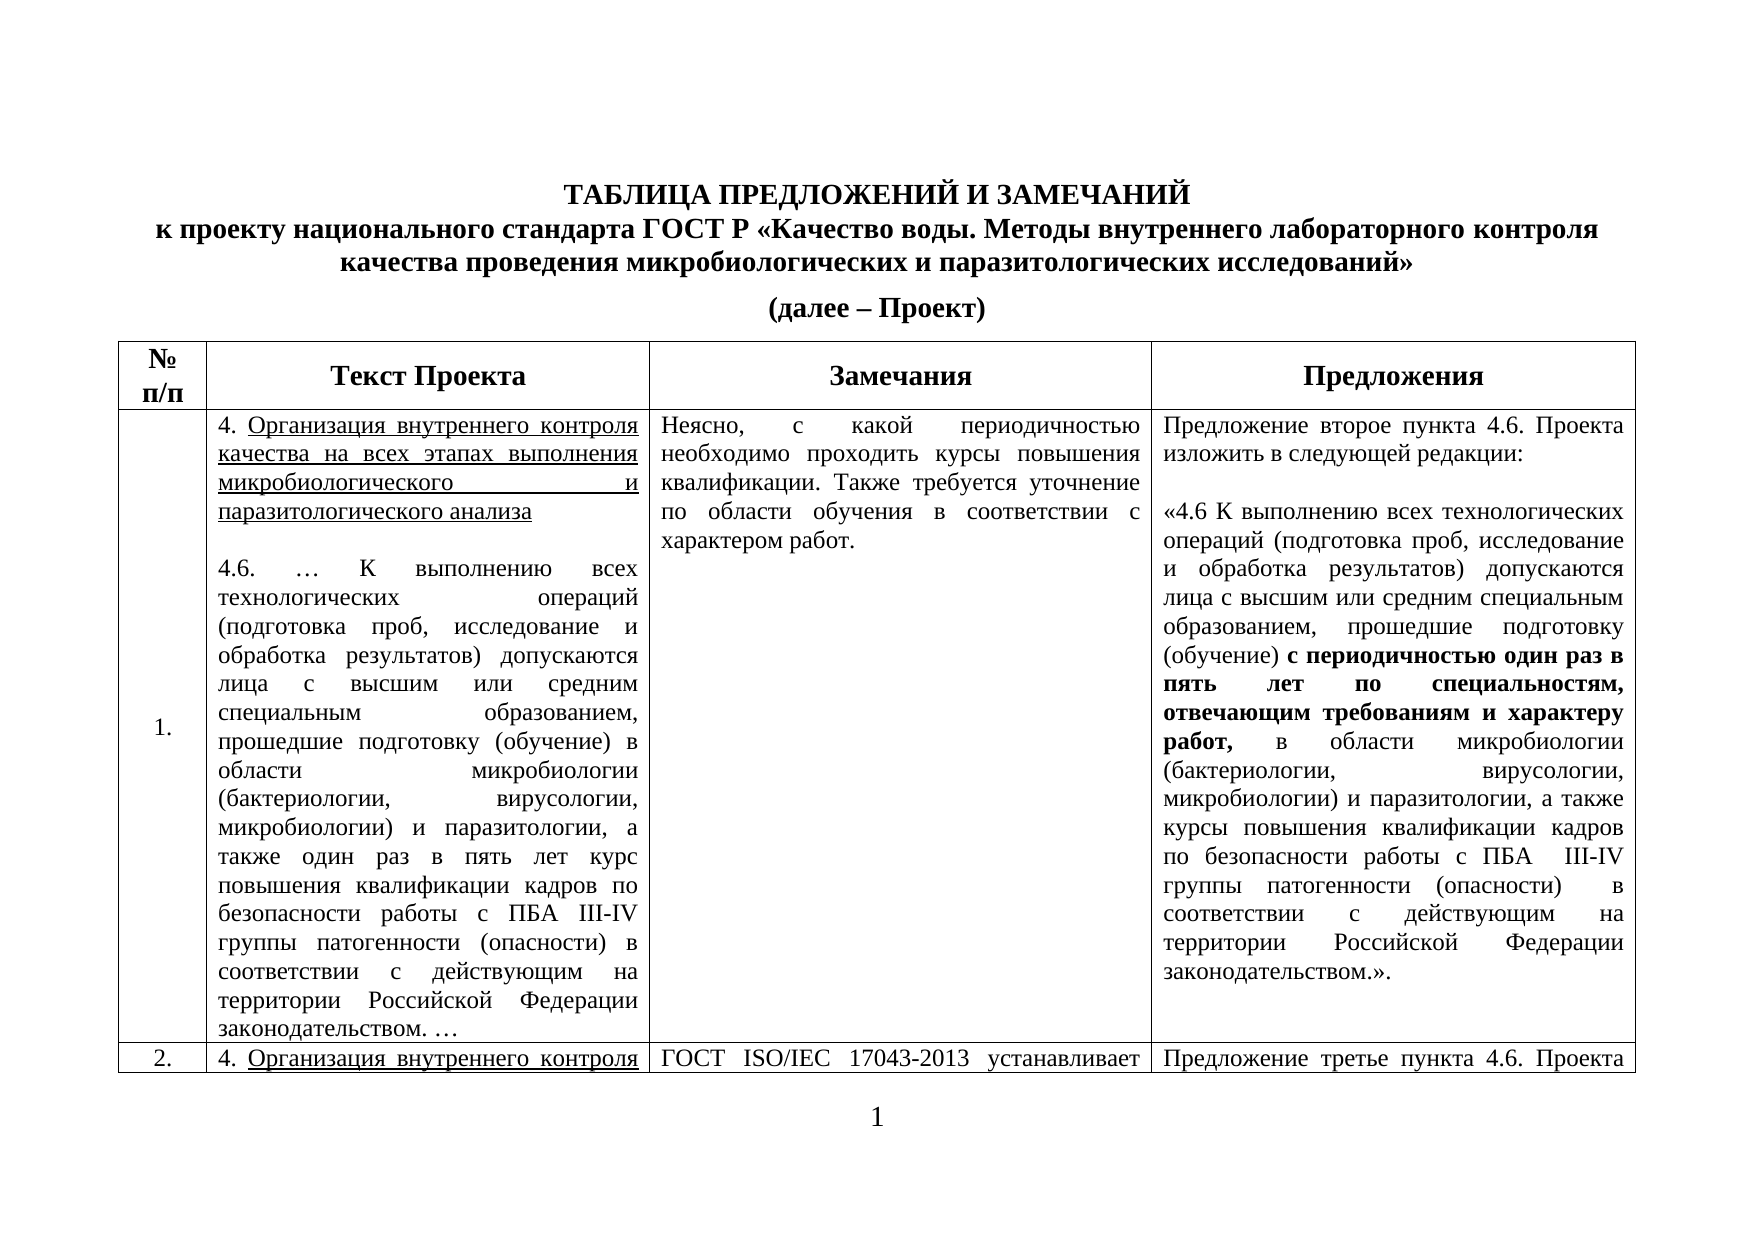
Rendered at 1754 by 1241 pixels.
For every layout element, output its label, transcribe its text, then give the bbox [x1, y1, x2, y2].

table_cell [207, 1043, 649, 1072]
text ТАБЛИЦА ПРЕДЛОЖЕНИЙ И ЗАМЕЧАНИЙ к проекту национального стандарта ГОСТ Р «Качество воды. Методы внутреннего лабораторного контроля качества проведения микробиологических и паразитологических исследований» [118, 177, 1636, 278]
text (далее – Проект) [118, 290, 1636, 324]
table_cell 1. [119, 410, 206, 1042]
table_header Текст Проекта [207, 342, 649, 409]
table_cell 4. Организация внутреннего контроля качества на всех этапах выполнения микробиологического и паразитологического анализа 4.6. … К выполнению всех технологических операций (подготовка проб, исследование и обработка результатов) допускаются лица с высшим или средним специальным образованием, прошедшие подготовку (обучение) в области микробиологии (бактериологии, вирусологии, микробиологии) и паразитологии, а также один раз в пять лет курс повышения квалификации кадров по безопасности работы с ПБА III-IV группы патогенности (опасности) в соответствии с действующим на территории Российской Федерации законодательством. … [207, 410, 649, 1042]
table_cell 2. [119, 1043, 206, 1072]
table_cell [650, 1043, 1151, 1072]
table_cell Неясно, с какой периодичностью необходимо проходить курсы повышения квалификации. Также требуется уточнение по области обучения в соответствии с характером работ. [650, 410, 1151, 1042]
table_header Замечания [650, 342, 1151, 409]
table_header Предложения [1152, 342, 1635, 409]
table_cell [1152, 1043, 1635, 1072]
table_cell Предложение второе пункта 4.6. Проекта изложить в следующей редакции: «4.6 К выполнению всех технологических операций (подготовка проб, исследование и обработка результатов) допускаются лица с высшим или средним специальным образованием, прошедшие подготовку (обучение) с периодичностью один раз в пять лет по специальностям, отвечающим требованиям и характеру работ, в области микробиологии (бактериологии, вирусологии, микробиологии) и паразитологии, а также курсы повышения квалификации кадров по безопасности работы с ПБА III-IV группы патогенности (опасности) в соответствии с действующим на территории Российской Федерации законодательством.». [1152, 410, 1635, 1042]
table_header № п/п [119, 342, 206, 409]
